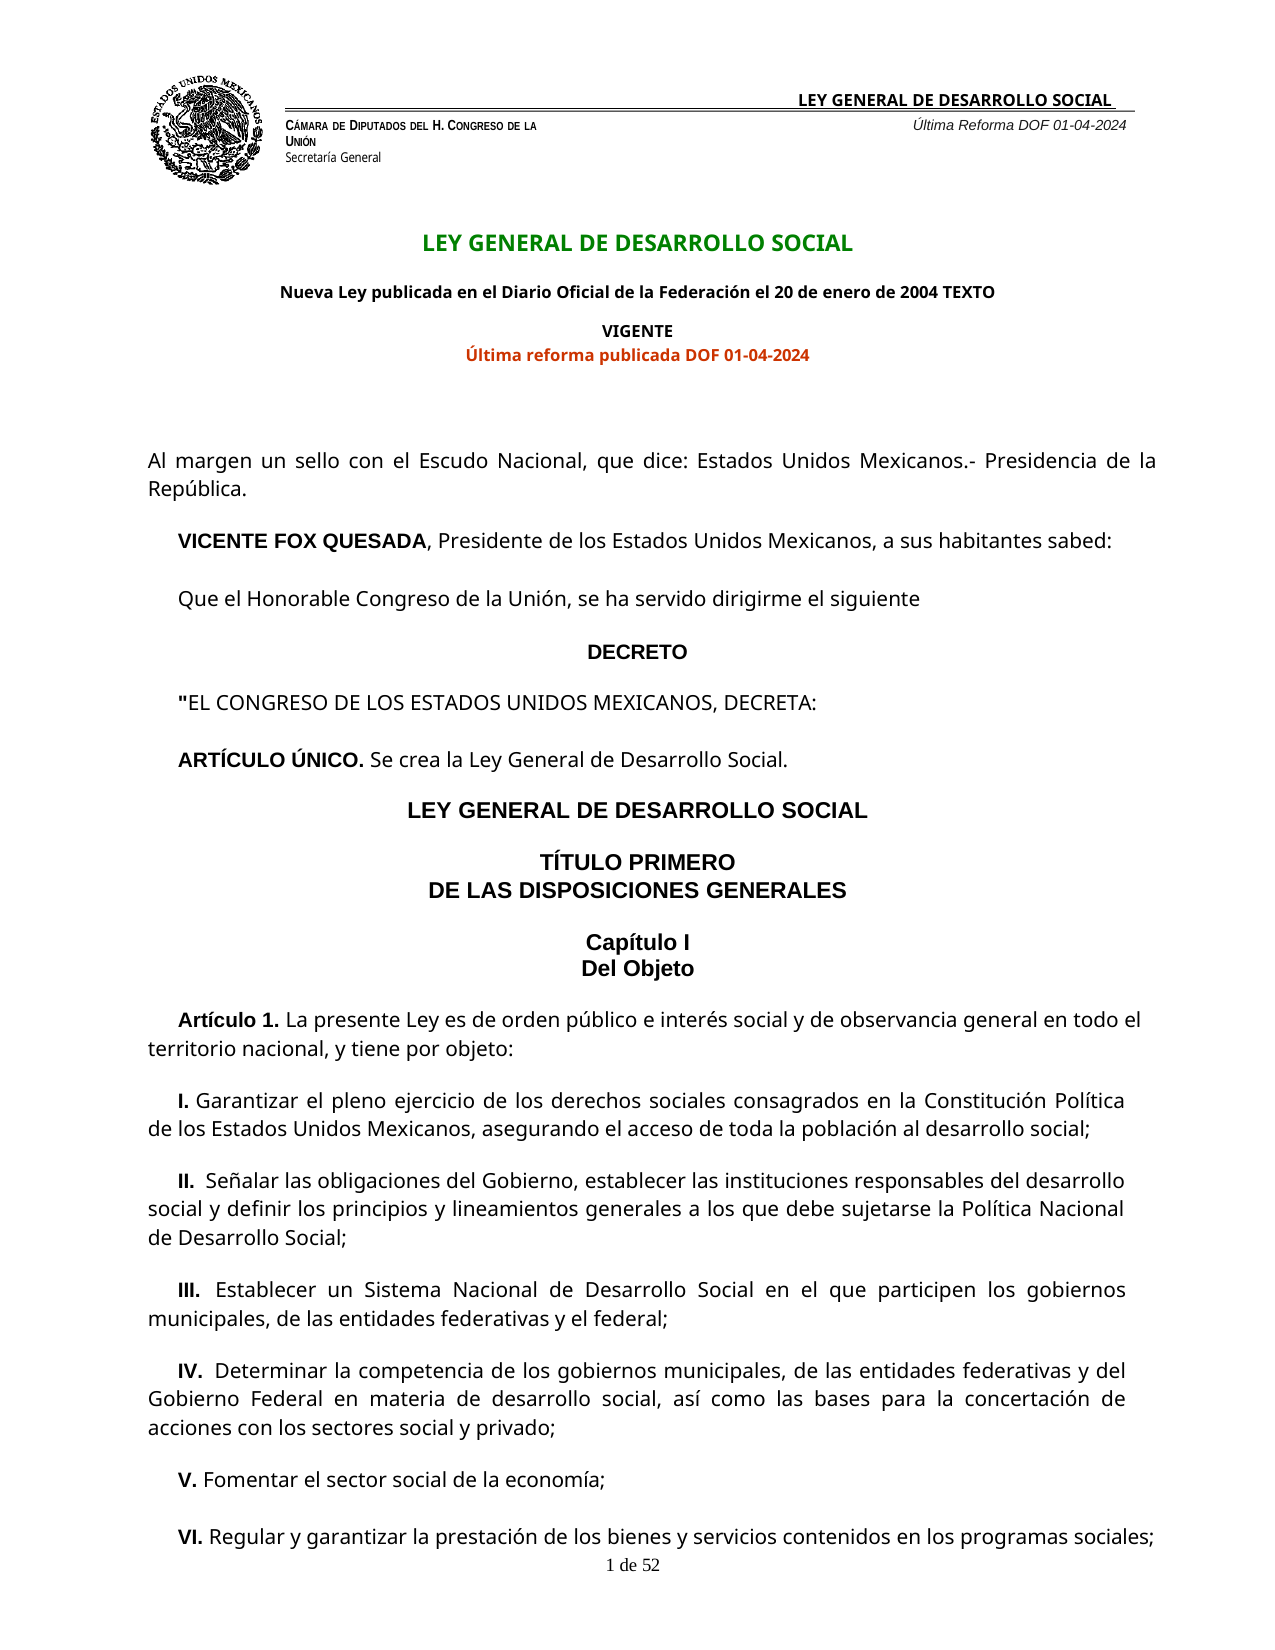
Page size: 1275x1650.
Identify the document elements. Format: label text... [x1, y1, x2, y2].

text Última reforma publicada DOF 01-04-2024 [280, 343, 996, 366]
text VICENTE FOX QUESADA, Presidente de los Estados Unidos Mexicanos, a sus habitantes sabed: Que el Honorable Congreso de la Unión, se ha servido dirigirme el siguiente [178, 527, 1121, 612]
text Artículo 1. La presente Ley es de orden público e interés social y de observancia general en todo el territorio nacional, y tiene por objeto: [148, 1005, 1162, 1062]
text Al margen un sello con el Escudo Nacional, que dice: Estados Unidos Mexicanos.- Presidencia de la República. [148, 446, 1162, 503]
subtitle LEY GENERAL DE DESARROLLO SOCIAL [279, 227, 996, 258]
list Regular y garantizar la prestación de los bienes y servicios contenidos en los programas sociales; [178, 1522, 1162, 1551]
list Determinar la competencia de los gobiernos municipales, de las entidades federativas y del Gobierno Federal en materia de desarrollo social, así como las bases para la concertación de acciones con los sectores social y privado; [148, 1356, 1127, 1441]
text ARTÍCULO ÚNICO. Se crea la Ley General de Desarrollo Social. [178, 745, 1162, 773]
text DE LAS DISPOSICIONES GENERALES [279, 881, 995, 902]
list Señalar las obligaciones del Gobierno, establecer las instituciones responsables del desarrollo social y definir los principios y lineamientos generales a los que debe sujetarse la Política Nacional de Desarrollo Social; [148, 1166, 1126, 1251]
list Garantizar el pleno ejercicio de los derechos sociales consagrados en la Constitución Política de los Estados Unidos Mexicanos, asegurando el acceso de toda la población al desarrollo social; [148, 1086, 1126, 1143]
list Fomentar el sector social de la economía; [178, 1465, 1162, 1493]
subtitle Capítulo I Del Objeto [580, 928, 695, 981]
text "EL CONGRESO DE LOS ESTADOS UNIDOS MEXICANOS, DECRETA: [178, 688, 1162, 716]
text Nueva Ley publicada en el Diario Oficial de la Federación el 20 de enero de 2004 TEXTO VIGENTE [279, 263, 996, 343]
text DECRETO [279, 641, 996, 664]
subtitle LEY GENERAL DE DESARROLLO SOCIAL TÍTULO PRIMERO [370, 776, 905, 881]
list Establecer un Sistema Nacional de Desarrollo Social en el que participen los gobiernos municipales, de las entidades federativas y el federal; [148, 1275, 1127, 1332]
picture [150, 75, 263, 185]
